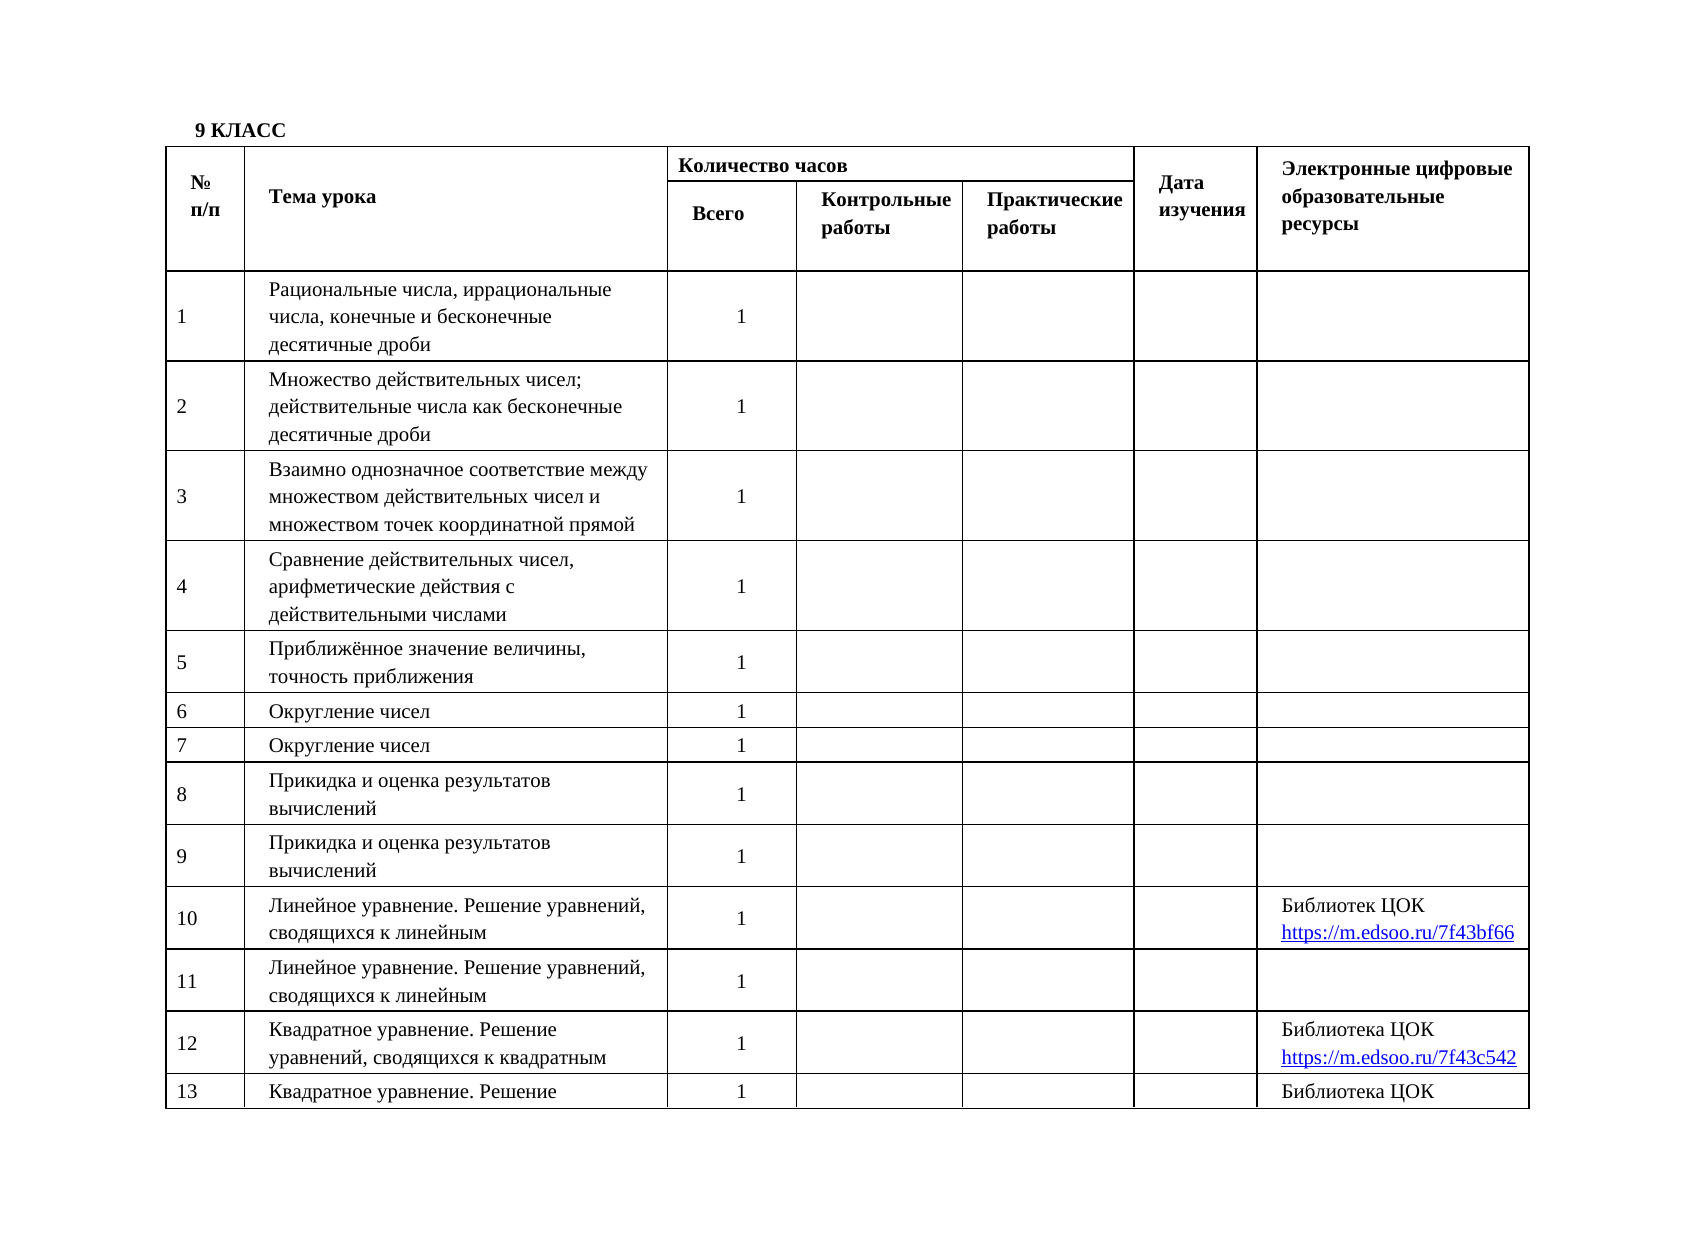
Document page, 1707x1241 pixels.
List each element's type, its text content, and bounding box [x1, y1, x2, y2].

table_cell 10 [167, 887, 244, 948]
table_cell [963, 887, 1133, 948]
table_cell [1135, 693, 1256, 727]
table_cell [797, 887, 962, 948]
table_cell [1258, 728, 1528, 761]
table_cell [797, 693, 962, 727]
table_cell 11 [167, 950, 244, 1010]
table_cell [797, 1012, 962, 1073]
table_cell [963, 693, 1133, 727]
table_cell [1135, 728, 1256, 761]
table_cell [1135, 763, 1256, 823]
text 9 КЛАСС [190, 118, 1618, 142]
table_cell [797, 272, 962, 360]
table_cell [1258, 825, 1528, 886]
table_cell Линейное уравнение. Решение уравнений, сводящихся к линейным [245, 887, 667, 948]
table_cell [1258, 1012, 1528, 1073]
table_cell [1135, 950, 1256, 1010]
table_cell 1 [668, 272, 796, 360]
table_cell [1258, 1074, 1528, 1107]
table_cell [797, 541, 962, 629]
table_cell [963, 362, 1133, 450]
table_cell [1258, 631, 1528, 692]
table_cell 1 [668, 887, 796, 948]
table_cell [797, 950, 962, 1010]
table_cell Сравнение действительных чисел, арифметические действия с действительными числами [245, 541, 667, 629]
table_cell 7 [167, 728, 244, 761]
table_cell Множество действительных чисел; действительные числа как бесконечные десятичные дроби [245, 362, 667, 450]
table_cell 13 [167, 1074, 244, 1107]
table_cell [797, 362, 962, 450]
table_cell [1135, 1012, 1256, 1073]
table_cell Взаимно однозначное соответствие между множеством действительных чисел и множеством точек координатной прямой [245, 451, 667, 540]
table_cell [1135, 451, 1256, 540]
table_cell Округление чисел [245, 728, 667, 761]
table_cell [963, 825, 1133, 886]
table_cell [1258, 763, 1528, 823]
table_cell 2 [167, 362, 244, 450]
table_cell Всего [668, 182, 796, 270]
table_cell 12 [167, 1012, 244, 1073]
table_cell Прикидка и оценка результатов вычислений [245, 825, 667, 886]
table_cell Приближённое значение величины, точность приближения [245, 631, 667, 692]
table_cell [797, 1074, 962, 1107]
table_header Количество часов [668, 147, 1133, 180]
table_cell Библиотек ЦОК https://m.edsoo.ru/7f43bf66 [1258, 887, 1528, 948]
table_cell 1 [668, 825, 796, 886]
table_cell 1 [668, 763, 796, 823]
table_cell 1 [668, 1074, 796, 1107]
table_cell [245, 1074, 667, 1107]
table_cell [1258, 362, 1528, 450]
table_cell 1 [668, 693, 796, 727]
table_cell [963, 950, 1133, 1010]
table_cell [963, 763, 1133, 823]
table_header № п/п [167, 147, 244, 270]
table_cell [1135, 541, 1256, 629]
table_cell [963, 1074, 1133, 1107]
table_cell 5 [167, 631, 244, 692]
table_cell Округление чисел [245, 693, 667, 727]
table_cell [1135, 362, 1256, 450]
table_cell [797, 825, 962, 886]
table_cell [1135, 631, 1256, 692]
table_header Дата изучения [1135, 147, 1256, 270]
table_cell [797, 763, 962, 823]
table_cell [1258, 950, 1528, 1010]
table_cell 1 [668, 950, 796, 1010]
table_cell 1 [668, 362, 796, 450]
table_cell [963, 728, 1133, 761]
table_cell 8 [167, 763, 244, 823]
table_cell 9 [167, 825, 244, 886]
table_cell [963, 631, 1133, 692]
table_cell [1258, 451, 1528, 540]
table_header Электронные цифровые образовательные ресурсы [1258, 147, 1528, 270]
table_cell [1135, 272, 1256, 360]
table_cell [1135, 887, 1256, 948]
table_header Тема урока [245, 147, 667, 270]
table_cell [1258, 541, 1528, 629]
table_cell [797, 631, 962, 692]
table_cell 1 [668, 631, 796, 692]
table_cell Рациональные числа, иррациональные числа, конечные и бесконечные десятичные дроби [245, 272, 667, 360]
table_cell [963, 451, 1133, 540]
table_cell 1 [668, 1012, 796, 1073]
table_cell [797, 728, 962, 761]
table_cell 1 [668, 541, 796, 629]
table_cell [797, 451, 962, 540]
table_cell [963, 1012, 1133, 1073]
table_cell [1135, 1074, 1256, 1107]
table_cell 1 [668, 728, 796, 761]
table_cell 1 [668, 451, 796, 540]
table_cell 6 [167, 693, 244, 727]
table_cell 4 [167, 541, 244, 629]
table_cell [1258, 693, 1528, 727]
table_cell [963, 541, 1133, 629]
table_cell Прикидка и оценка результатов вычислений [245, 763, 667, 823]
table_cell 3 [167, 451, 244, 540]
table_cell [1135, 825, 1256, 886]
table_cell Практические работы [963, 182, 1133, 270]
table_cell [1258, 272, 1528, 360]
table_cell 1 [167, 272, 244, 360]
table_cell Контрольные работы [797, 182, 962, 270]
table_cell [963, 272, 1133, 360]
table_cell Линейное уравнение. Решение уравнений, сводящихся к линейным [245, 950, 667, 1010]
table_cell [245, 1012, 667, 1073]
